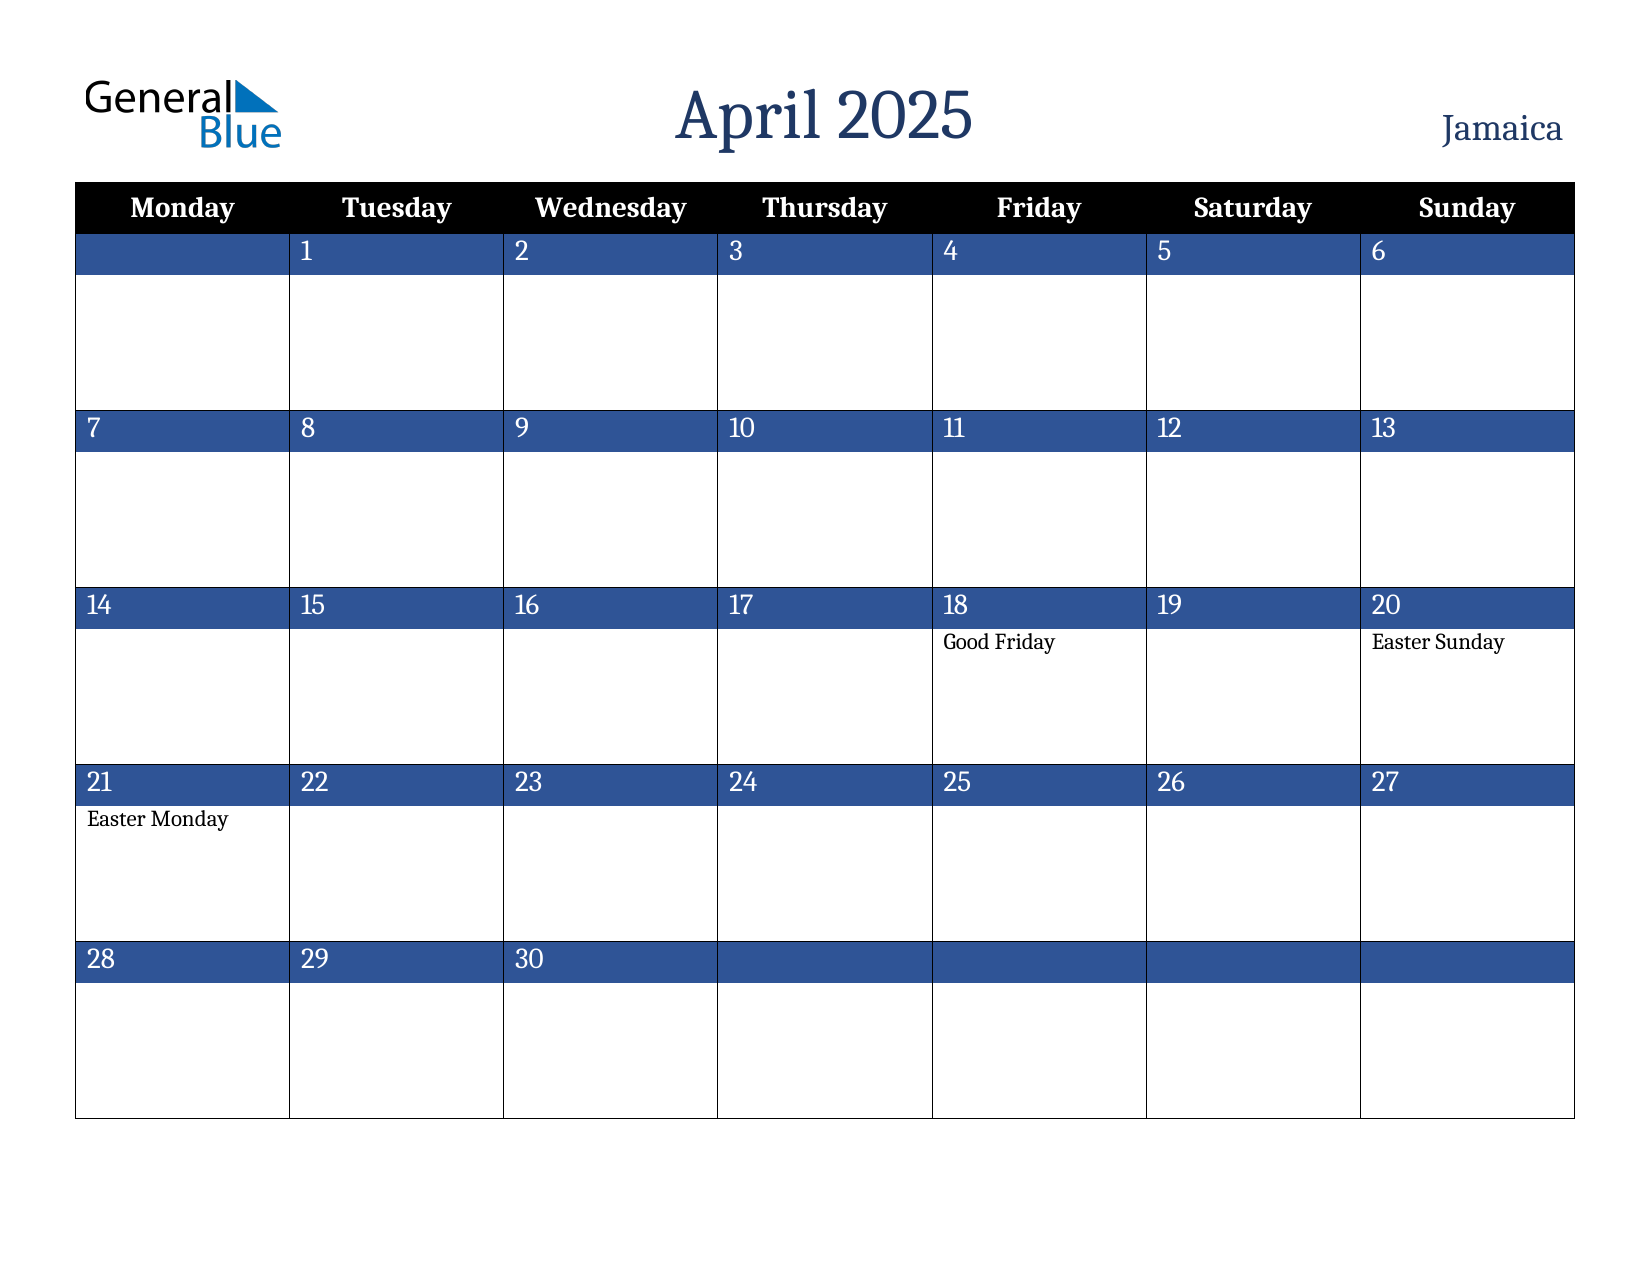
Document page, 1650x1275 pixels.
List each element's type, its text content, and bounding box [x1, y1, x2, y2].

table_cell 5 [1147, 234, 1360, 275]
table_cell [1361, 942, 1574, 983]
table_cell 7 [76, 411, 289, 452]
table_header April 2025 [504, 75, 1146, 182]
table_cell 27 [1361, 765, 1574, 806]
table_cell [290, 983, 503, 1118]
table_cell Friday [933, 183, 1146, 233]
table_cell 4 [933, 234, 1146, 275]
table_cell Monday [76, 183, 289, 233]
table_header Jamaica [1146, 75, 1574, 182]
table_cell [718, 983, 932, 1118]
table_cell 10 [718, 411, 932, 452]
table_cell [718, 942, 932, 983]
table_cell [1147, 942, 1360, 983]
table_cell 13 [1361, 411, 1574, 452]
picture [86, 80, 281, 148]
table_cell [76, 629, 289, 764]
table_cell [1147, 983, 1360, 1118]
table_cell 12 [1147, 411, 1360, 452]
table_cell [933, 275, 1146, 410]
table_cell 17 [718, 588, 932, 629]
table_cell [1147, 629, 1360, 764]
table_cell [718, 629, 932, 764]
table_cell 20 [1361, 588, 1574, 629]
table_cell 8 [290, 411, 503, 452]
table_cell 6 [1361, 234, 1574, 275]
table_cell Thursday [718, 183, 932, 233]
table_cell 28 [76, 942, 289, 983]
table_cell 29 [290, 942, 503, 983]
table_cell 9 [504, 411, 717, 452]
table_cell [76, 983, 289, 1118]
table_cell 25 [933, 765, 1146, 806]
table_cell [1147, 452, 1360, 587]
table_cell 18 [933, 588, 1146, 629]
table_cell [504, 806, 717, 941]
table_cell Wednesday [504, 183, 717, 233]
table_cell [290, 806, 503, 941]
table_cell [933, 983, 1146, 1118]
table_cell 2 [504, 234, 717, 275]
table_cell Sunday [1361, 183, 1574, 233]
table_cell 26 [1147, 765, 1360, 806]
table_cell [76, 452, 289, 587]
table_cell [718, 452, 932, 587]
table_cell Good Friday [933, 629, 1146, 764]
table_cell [290, 275, 503, 410]
table_cell 3 [718, 234, 932, 275]
table_cell [718, 275, 932, 410]
table_cell [933, 942, 1146, 983]
table_cell 1 [290, 234, 503, 275]
table_cell [76, 234, 289, 275]
table_cell [1147, 275, 1360, 410]
table_cell 23 [504, 765, 717, 806]
table_cell 11 [933, 411, 1146, 452]
table_cell 30 [504, 942, 717, 983]
table_cell [933, 452, 1146, 587]
table_cell [1361, 806, 1574, 941]
table_cell Saturday [1147, 183, 1360, 233]
table_cell 19 [1147, 588, 1360, 629]
table_cell [1147, 806, 1360, 941]
table_header [76, 75, 503, 182]
table_cell Tuesday [290, 183, 503, 233]
table_cell Easter Sunday [1361, 629, 1574, 764]
table_cell [504, 452, 717, 587]
table_cell 21 [76, 765, 289, 806]
table_cell [76, 275, 289, 410]
table_cell 22 [290, 765, 503, 806]
table_cell [1361, 452, 1574, 587]
table_cell [504, 275, 717, 410]
table_cell 16 [504, 588, 717, 629]
table_cell [1361, 275, 1574, 410]
table_cell Easter Monday [76, 806, 289, 941]
table_cell [290, 452, 503, 587]
table_cell 14 [76, 588, 289, 629]
table_cell [504, 629, 717, 764]
table_cell [504, 983, 717, 1118]
table_cell 24 [718, 765, 932, 806]
table_cell [290, 629, 503, 764]
table_cell [718, 806, 932, 941]
table_cell [933, 806, 1146, 941]
table_cell 15 [290, 588, 503, 629]
table_cell [1361, 983, 1574, 1118]
